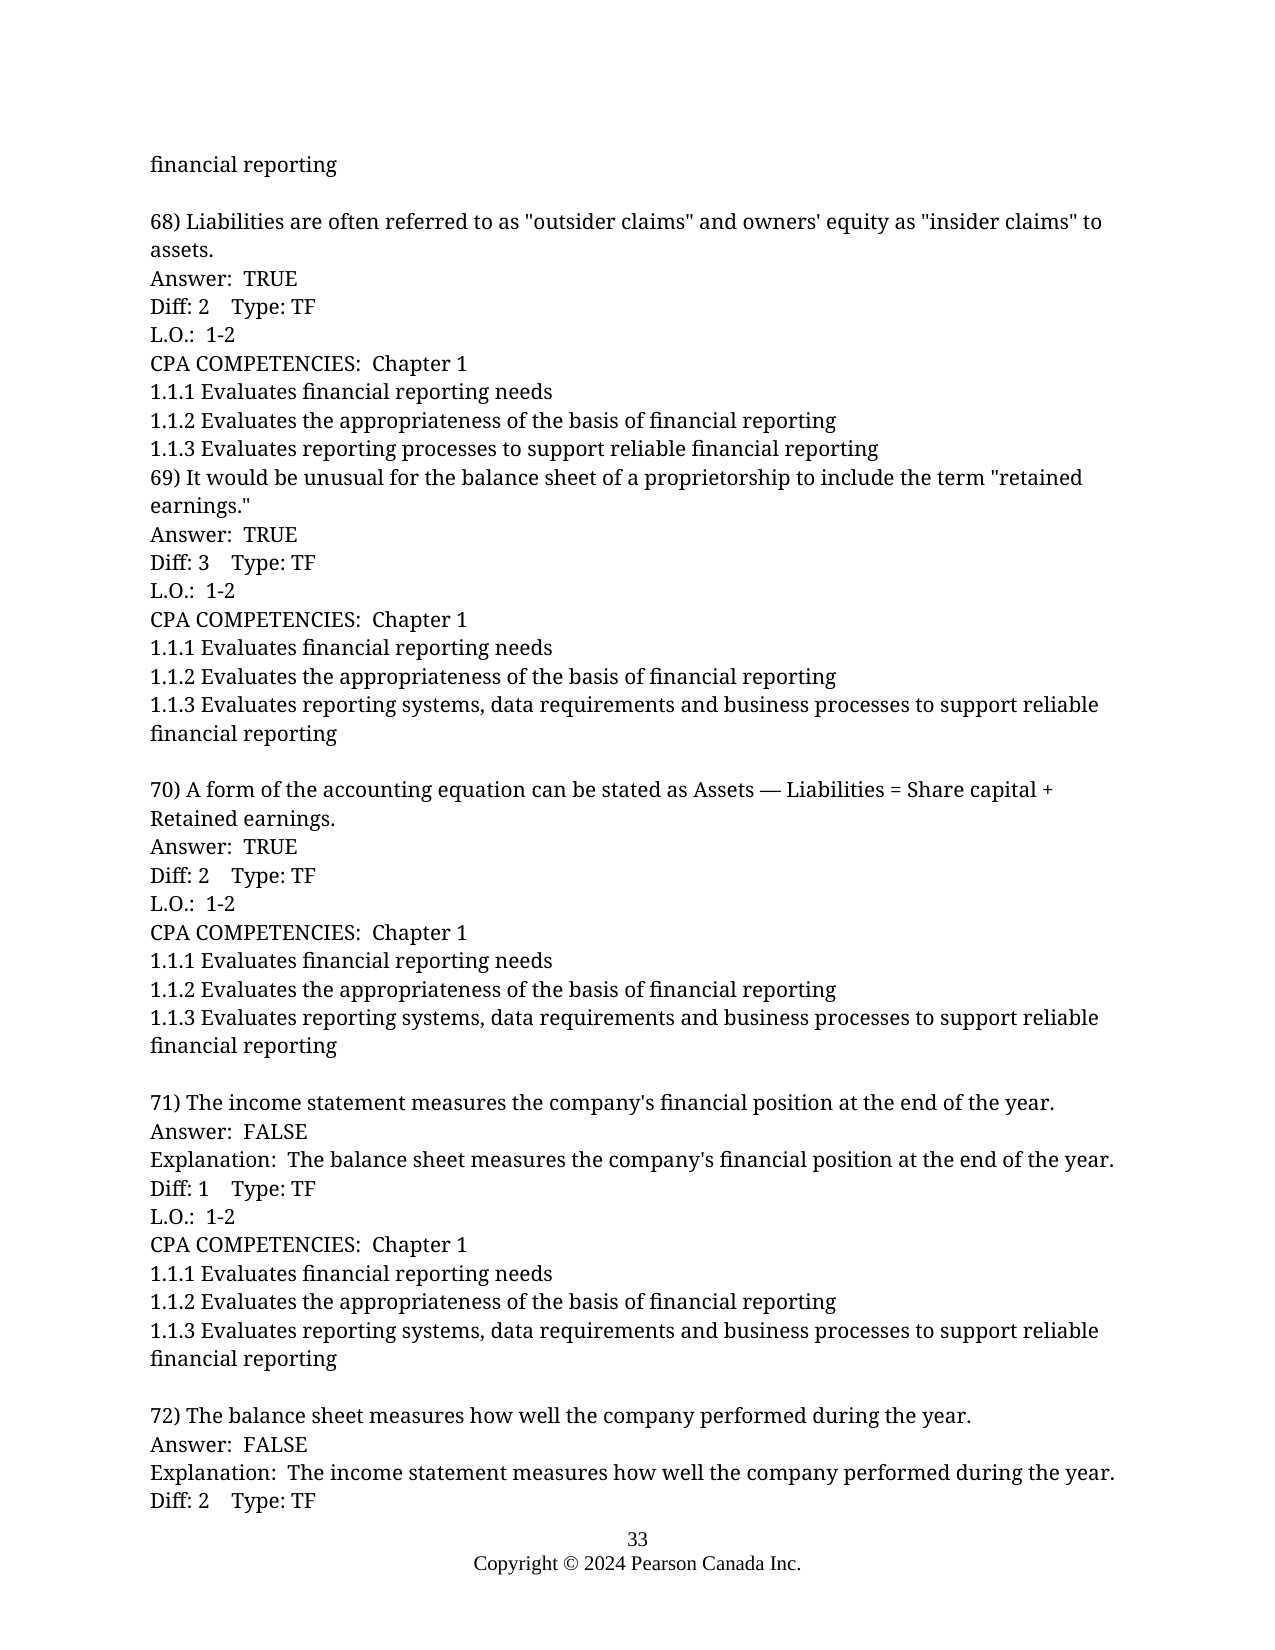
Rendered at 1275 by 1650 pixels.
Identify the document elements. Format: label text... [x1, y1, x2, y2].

text L.O.: 1-2 [150, 321, 1125, 349]
text 1.1.2 Evaluates the appropriateness of the basis of financial reporting [150, 406, 1125, 434]
text Diff: 2 Type: TF [150, 1487, 1125, 1515]
text Answer: FALSE [150, 1117, 1125, 1145]
text 1.1.3 Evaluates reporting processes to support reliable financial reporting [150, 434, 1125, 463]
text Answer: FALSE [150, 1430, 1125, 1458]
text 1.1.2 Evaluates the appropriateness of the basis of financial reporting [150, 1287, 1125, 1316]
text L.O.: 1-2 [150, 577, 1125, 605]
text L.O.: 1-2 [150, 889, 1125, 918]
text L.O.: 1-2 [150, 1202, 1125, 1231]
text 1.1.3 Evaluates reporting systems, data requirements and business processes to support reliable financial reporting [150, 1316, 1125, 1373]
text CPA COMPETENCIES: Chapter 1 [150, 605, 1125, 633]
text 71) The income statement measures the company's financial position at the end of the year. [150, 1088, 1125, 1117]
text Answer: TRUE [150, 520, 1125, 548]
text 1.1.2 Evaluates the appropriateness of the basis of financial reporting [150, 975, 1125, 1003]
text CPA COMPETENCIES: Chapter 1 [150, 349, 1125, 377]
text CPA COMPETENCIES: Chapter 1 [150, 1231, 1125, 1259]
text Answer: TRUE [150, 264, 1125, 292]
text Diff: 1 Type: TF [150, 1174, 1125, 1202]
text Answer: TRUE [150, 832, 1125, 861]
text 1.1.1 Evaluates financial reporting needs [150, 633, 1125, 662]
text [150, 150, 1125, 178]
text 69) It would be unusual for the balance sheet of a proprietorship to include the term "retained earnings." [150, 463, 1125, 520]
text 1.1.2 Evaluates the appropriateness of the basis of financial reporting [150, 662, 1125, 690]
text 1.1.1 Evaluates financial reporting needs [150, 946, 1125, 975]
text 1.1.1 Evaluates financial reporting needs [150, 377, 1125, 406]
text Explanation: The income statement measures how well the company performed during the year. [150, 1458, 1125, 1487]
text 68) Liabilities are often referred to as "outsider claims" and owners' equity as "insider claims" to assets. [150, 207, 1125, 264]
text 1.1.1 Evaluates financial reporting needs [150, 1259, 1125, 1287]
text 1.1.3 Evaluates reporting systems, data requirements and business processes to support reliable financial reporting [150, 690, 1125, 747]
text 1.1.3 Evaluates reporting systems, data requirements and business processes to support reliable financial reporting [150, 1003, 1125, 1060]
text Diff: 2 Type: TF [150, 292, 1125, 321]
text Explanation: The balance sheet measures the company's financial position at the end of the year. [150, 1145, 1125, 1174]
text 70) A form of the accounting equation can be stated as Assets — Liabilities = Share capital + Retained earnings. [150, 776, 1125, 832]
text 72) The balance sheet measures how well the company performed during the year. [150, 1401, 1125, 1430]
text Diff: 2 Type: TF [150, 861, 1125, 889]
text CPA COMPETENCIES: Chapter 1 [150, 918, 1125, 946]
text Diff: 3 Type: TF [150, 548, 1125, 577]
